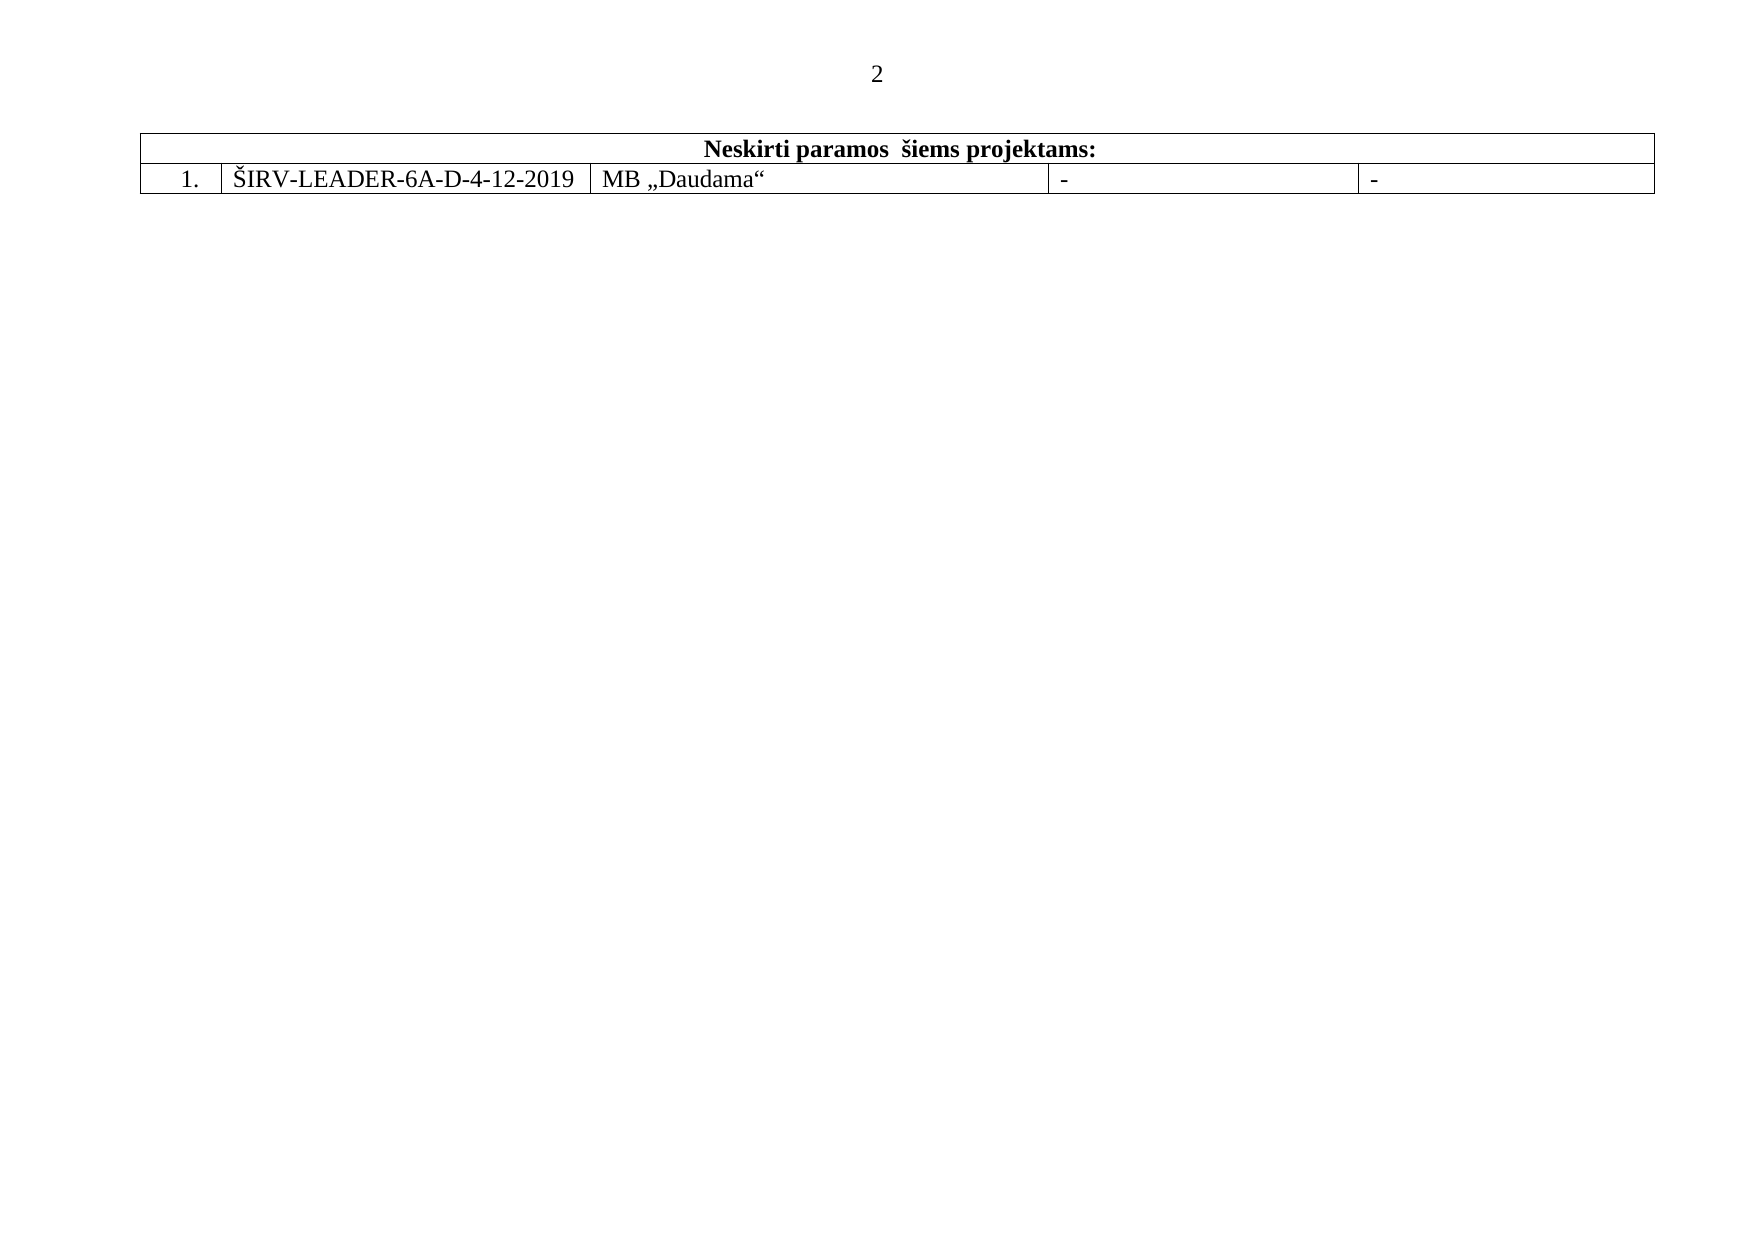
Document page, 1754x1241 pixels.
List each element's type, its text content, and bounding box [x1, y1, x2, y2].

table_cell MB „Daudama“ [591, 164, 1048, 192]
table_cell [141, 164, 221, 192]
table_cell Neskirti paramos šiems projektams: [141, 134, 1654, 163]
table_cell - [1359, 164, 1654, 192]
table_cell ŠIRV-LEADER-6A-D-4-12-2019 [222, 164, 590, 192]
table_cell - [1049, 164, 1358, 192]
